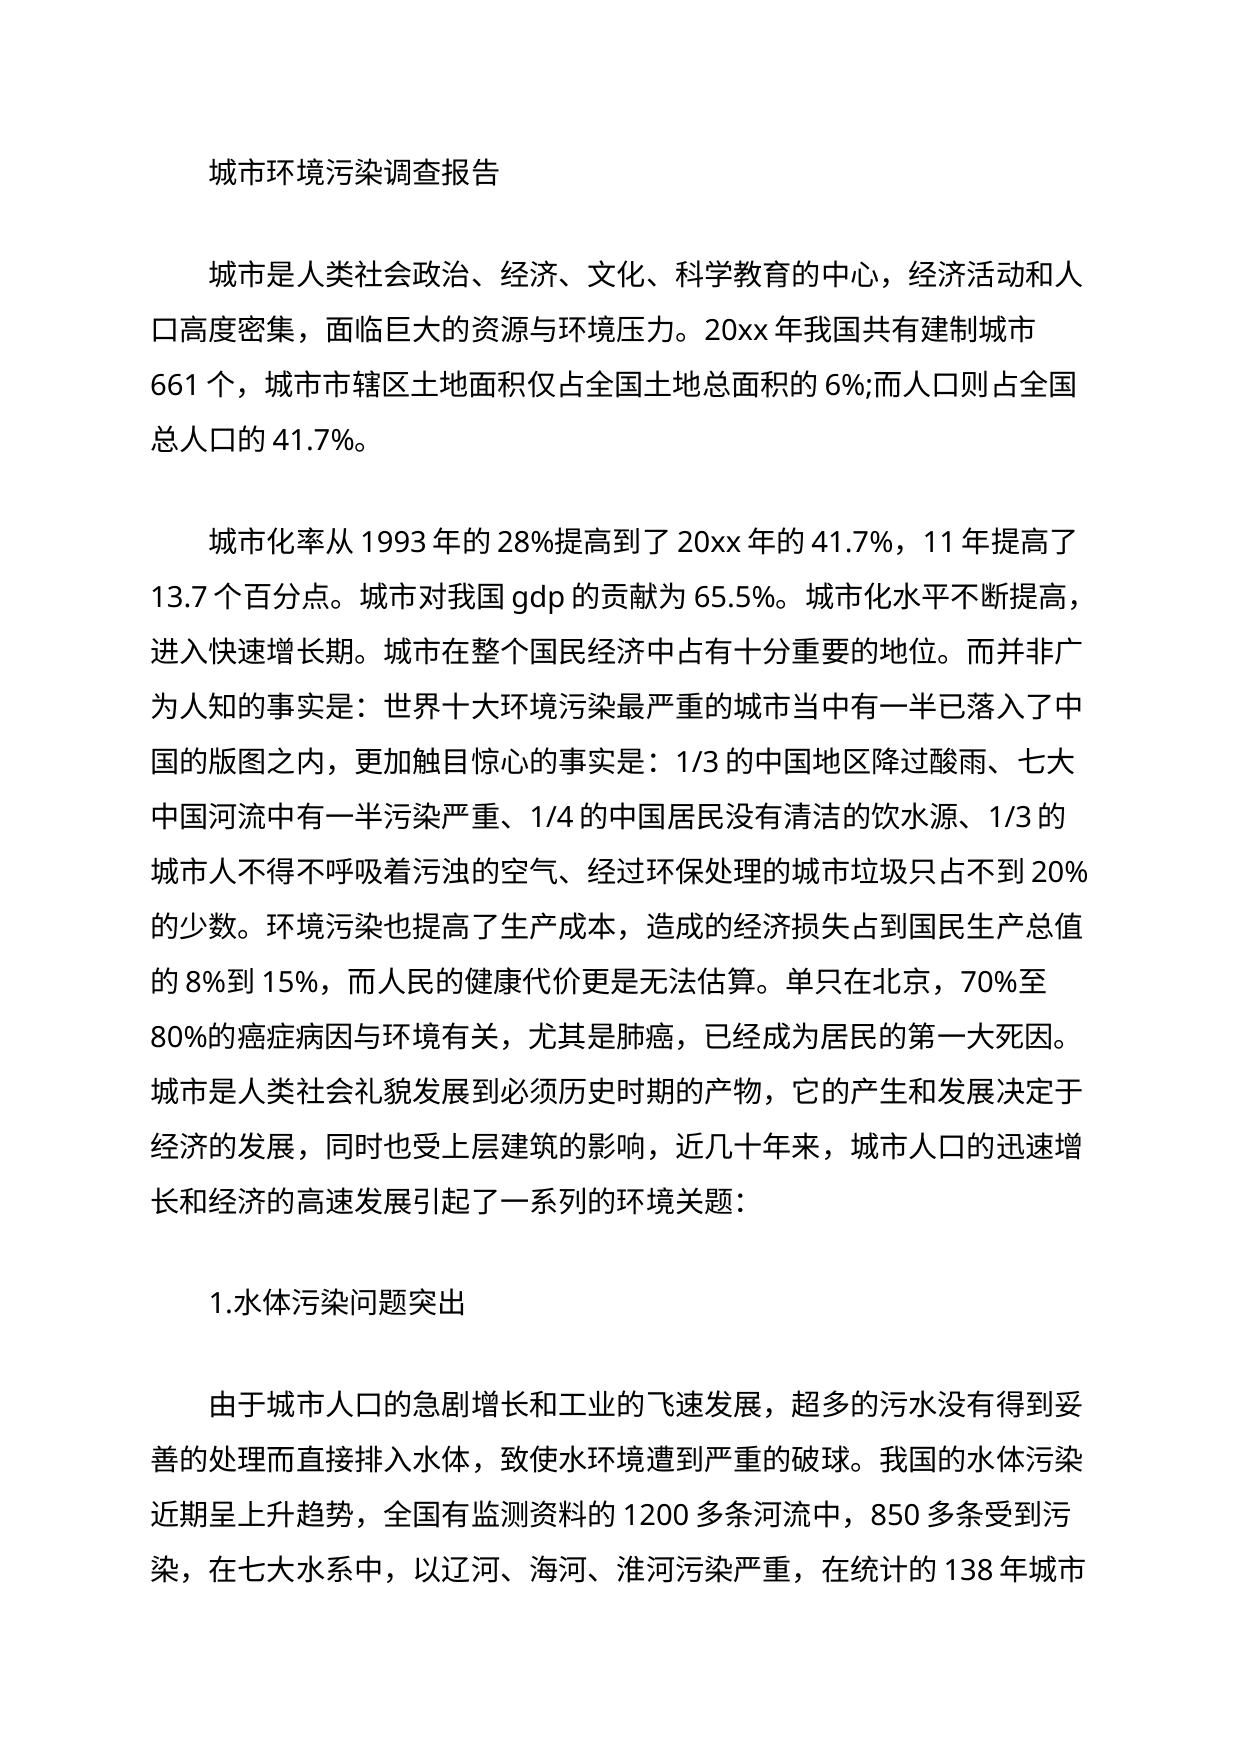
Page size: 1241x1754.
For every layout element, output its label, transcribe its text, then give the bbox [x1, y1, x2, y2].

text 城市化率从1993年的28%提高到了20xx年的41.7%，11年提高了13.7个百分点。城市对我国gdp的贡献为65.5%。城市化水平不断提高，进入快速增长期。城市在整个国民经济中占有十分重要的地位。而并非广为人知的事实是：世界十大环境污染最严重的城市当中有一半已落入了中国的版图之内，更加触目惊心的事实是：1/3的中国地区降过酸雨、七大中国河流中有一半污染严重、1/4的中国居民没有清洁的饮水源、1/3的城市人不得不呼吸着污浊的空气、经过环保处理的城市垃圾只占不到20%的少数。环境污染也提高了生产成本，造成的经济损失占到国民生产总值的8%到15%，而人民的健康代价更是无法估算。单只在北京，70%至80%的癌症病因与环境有关，尤其是肺癌，已经成为居民的第一大死因。城市是人类社会礼貌发展到必须历史时期的产物，它的产生和发展决定于经济的发展，同时也受上层建筑的影响，近几十年来，城市人口的迅速增长和经济的高速发展引起了一系列的环境关题： [150, 519, 1090, 1220]
text 城市环境污染调查报告 [150, 150, 1090, 192]
text 1.水体污染问题突出 [150, 1280, 1090, 1322]
text 城市是人类社会政治、经济、文化、科学教育的中心，经济活动和人口高度密集，面临巨大的资源与环境压力。20xx年我国共有建制城市661个，城市市辖区土地面积仅占全国土地总面积的6%;而人口则占全国总人口的41.7%。 [150, 252, 1090, 459]
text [150, 1382, 1090, 1589]
